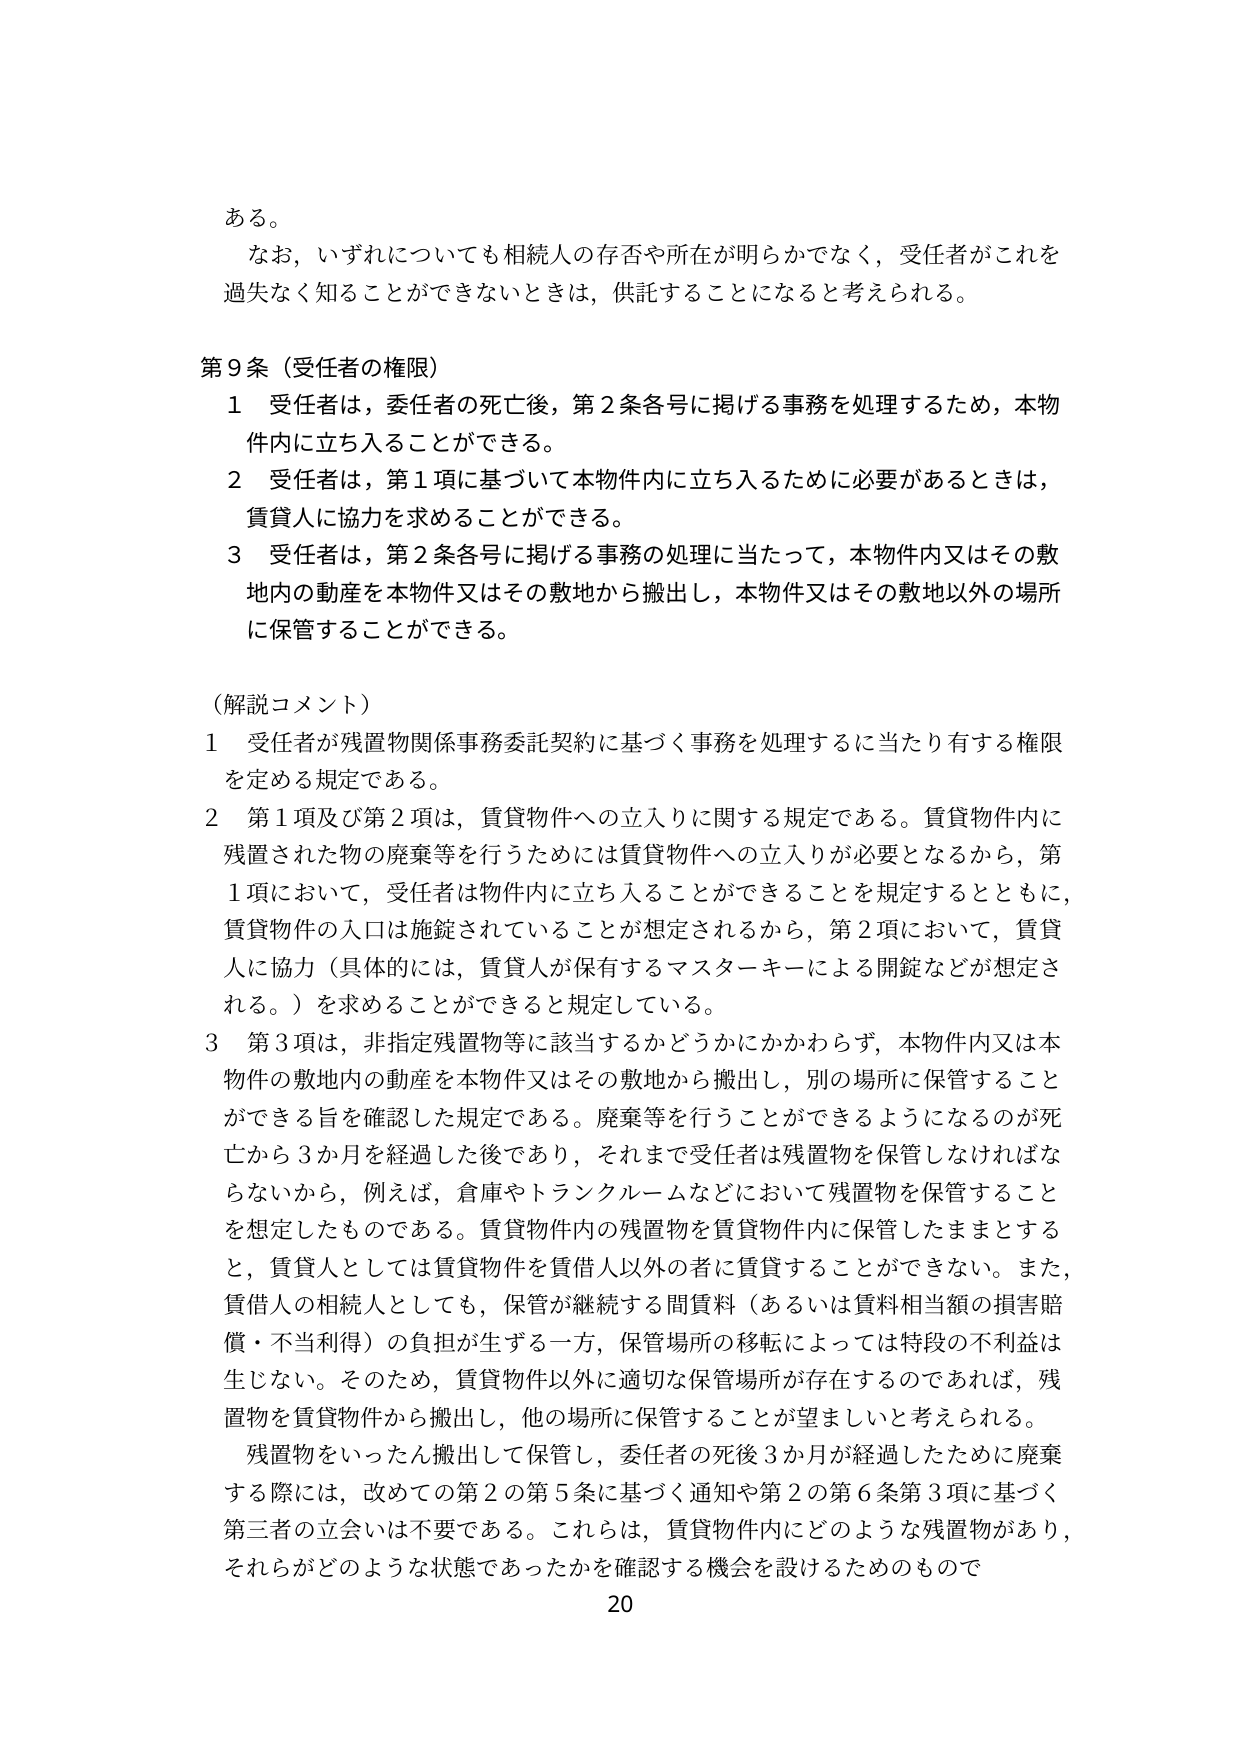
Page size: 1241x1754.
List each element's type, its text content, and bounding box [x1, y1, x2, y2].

text １ 受任者は，委任者の死亡後，第２条各号に掲げる事務を処理するため，本物件内に立ち入ることができる。 [223, 385, 1063, 460]
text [200, 198, 1063, 235]
text １ 受任者が残置物関係事務委託契約に基づく事務を処理するに当たり有する権限を定める規定である。 [200, 723, 1063, 798]
subtitle 第９条（受任者の権限） [200, 348, 1063, 385]
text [223, 1435, 1063, 1585]
text ２ 受任者は，第１項に基づいて本物件内に立ち入るために必要があるときは，賃貸人に協力を求めることができる。 [223, 460, 1063, 535]
text ３ 第３項は，非指定残置物等に該当するかどうかにかかわらず，本物件内又は本物件の敷地内の動産を本物件又はその敷地から搬出し，別の場所に保管することができる旨を確認した規定である。廃棄等を行うことができるようになるのが死亡から３か月を経過した後であり，それまで受任者は残置物を保管しなければならないから，例えば，倉庫やトランクルームなどにおいて残置物を保管することを想定したものである。賃貸物件内の残置物を賃貸物件内に保管したままとすると，賃貸人としては賃貸物件を賃借人以外の者に賃貸することができない。また，賃借人の相続人としても，保管が継続する間賃料（あるいは賃料相当額の損害賠償・不当利得）の負担が生ずる一方，保管場所の移転によっては特段の不利益は生じない。そのため，賃貸物件以外に適切な保管場所が存在するのであれば，残置物を賃貸物件から搬出し，他の場所に保管することが望ましいと考えられる。 [200, 1023, 1063, 1435]
text ２ 第１項及び第２項は，賃貸物件への立入りに関する規定である。賃貸物件内に残置された物の廃棄等を行うためには賃貸物件への立入りが必要となるから，第１項において，受任者は物件内に立ち入ることができることを規定するとともに，賃貸物件の入口は施錠されていることが想定されるから，第２項において，賃貸人に協力（具体的には，賃貸人が保有するマスターキーによる開錠などが想定される。）を求めることができると規定している。 [200, 798, 1063, 1023]
text （解説コメント） [200, 685, 1063, 723]
text ３ 受任者は，第２条各号に掲げる事務の処理に当たって，本物件内又はその敷地内の動産を本物件又はその敷地から搬出し，本物件又はその敷地以外の場所に保管することができる。 [223, 535, 1063, 648]
text なお，いずれについても相続人の存否や所在が明らかでなく，受任者がこれを過失なく知ることができないときは，供託することになると考えられる。 [200, 235, 1063, 310]
